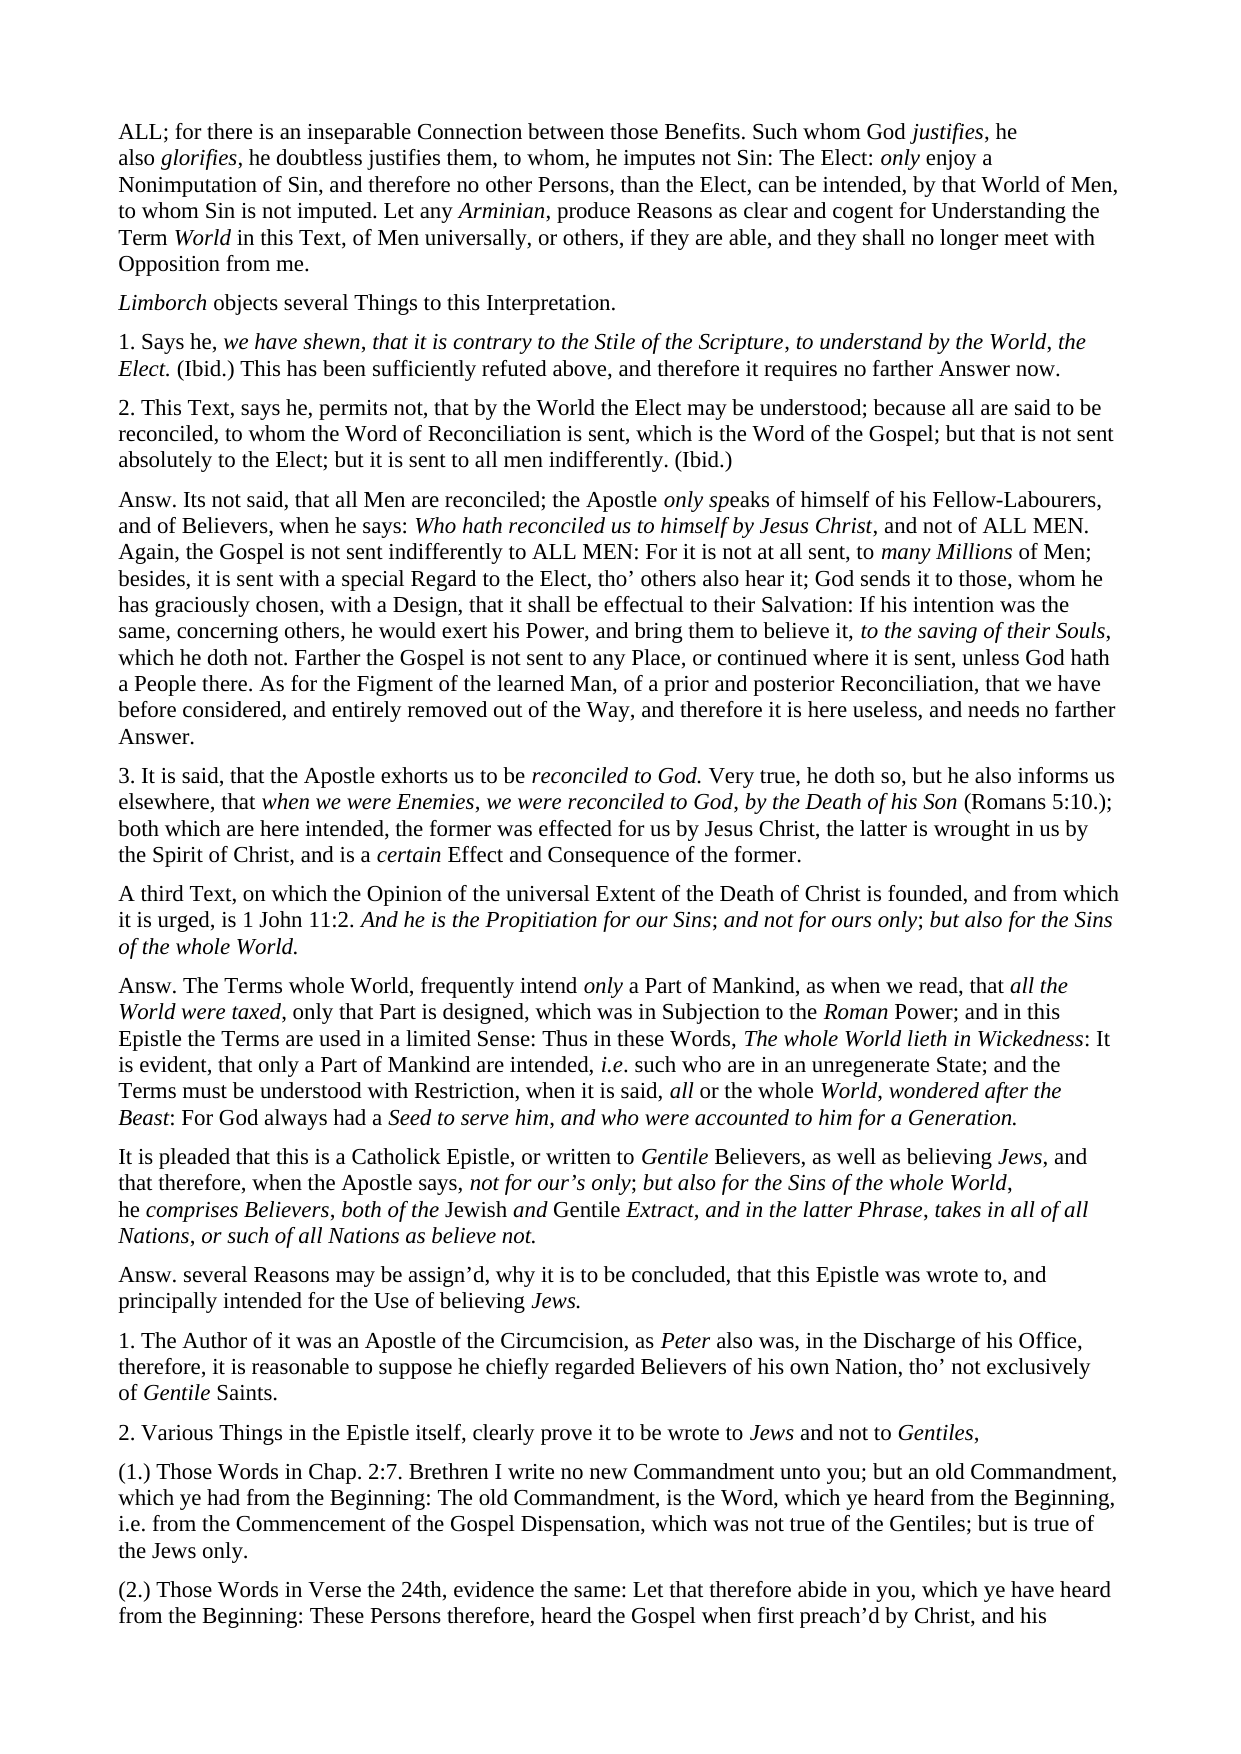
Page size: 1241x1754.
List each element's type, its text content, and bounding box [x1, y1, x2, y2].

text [118, 1576, 1122, 1629]
text (1.) Those Words in Chap. 2:7. Brethren I write no new Commandment unto you; but an old Commandment, which ye had from the Beginning: The old Commandment, is the Word, which ye heard from the Beginning, i.e. from the Commencement of the Gospel Dispensation, which was not true of the Gentiles; but is true of the Jews only. [118, 1458, 1122, 1563]
text It is pleaded that this is a Catholick Epistle, or written to Gentile Believers, as well as believing Jews, and that therefore, when the Apostle says, not for our’s only; but also for the Sins of the whole World, he comprises Believers, both of the Jewish and Gentile Extract, and in the latter Phrase, takes in all of all Nations, or such of all Nations as believe not. [118, 1143, 1122, 1248]
text 2. This Text, says he, permits not, that by the World the Elect may be understood; because all are said to be reconciled, to whom the Word of Reconciliation is sent, which is the Word of the Gospel; but that is not sent absolutely to the Elect; but it is sent to all men indifferently. (Ibid.) [118, 394, 1122, 473]
text Answ. Its not said, that all Men are reconciled; the Apostle only speaks of himself of his Fellow-Labourers, and of Believers, when he says: Who hath reconciled us to himself by Jesus Christ, and not of ALL MEN. Again, the Gospel is not sent indifferently to ALL MEN: For it is not at all sent, to many Millions of Men; besides, it is sent with a special Regard to the Elect, tho’ others also hear it; God sends it to those, whom he has graciously chosen, with a Design, that it shall be effectual to their Salvation: If his intention was the same, concerning others, he would exert his Power, and bring them to believe it, to the saving of their Souls, which he doth not. Farther the Gospel is not sent to any Place, or continued where it is sent, unless God hath a People there. As for the Figment of the learned Man, of a prior and posterior Reconciliation, that we have before considered, and entirely removed out of the Way, and therefore it is here useless, and needs no farther Answer. [118, 486, 1122, 749]
text 1. The Author of it was an Apostle of the Circumcision, as Peter also was, in the Discharge of his Office, therefore, it is reasonable to suppose he chiefly regarded Believers of his own Nation, tho’ not exclusively of Gentile Saints. [118, 1327, 1122, 1406]
text 1. Says he, we have shewn, that it is contrary to the Stile of the Scripture, to understand by the World, the Elect. (Ibid.) This has been sufficiently refuted above, and therefore it requires no farther Answer now. [118, 328, 1122, 381]
text Answ. several Reasons may be assign’d, why it is to be concluded, that this Epistle was wrote to, and principally intended for the Use of believing Jews. [118, 1261, 1122, 1314]
text A third Text, on which the Opinion of the universal Extent of the Death of Christ is founded, and from which it is urged, is 1 John 11:2. And he is the Propitiation for our Sins; and not for ours only; but also for the Sins of the whole World. [118, 880, 1122, 959]
text 2. Various Things in the Epistle itself, clearly prove it to be wrote to Jews and not to Gentiles, [118, 1419, 1122, 1445]
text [118, 118, 1122, 276]
text Limborch objects several Things to this Interpretation. [118, 289, 1122, 315]
text 3. It is said, that the Apostle exhorts us to be reconciled to God. Very true, he doth so, but he also informs us elsewhere, that when we were Enemies, we were reconciled to God, by the Death of his Son (Romans 5:10.); both which are here intended, the former was effected for us by Jesus Christ, the latter is wrought in us by the Spirit of Christ, and is a certain Effect and Consequence of the former. [118, 762, 1122, 867]
text Answ. The Terms whole World, frequently intend only a Part of Mankind, as when we read, that all the World were taxed, only that Part is designed, which was in Subjection to the Roman Power; and in this Epistle the Terms are used in a limited Sense: Thus in these Words, The whole World lieth in Wickedness: It is evident, that only a Part of Mankind are intended, i.e. such who are in an unregenerate State; and the Terms must be understood with Restriction, when it is said, all or the whole World, wondered after the Beast: For God always had a Seed to serve him, and who were accounted to him for a Generation. [118, 972, 1122, 1130]
